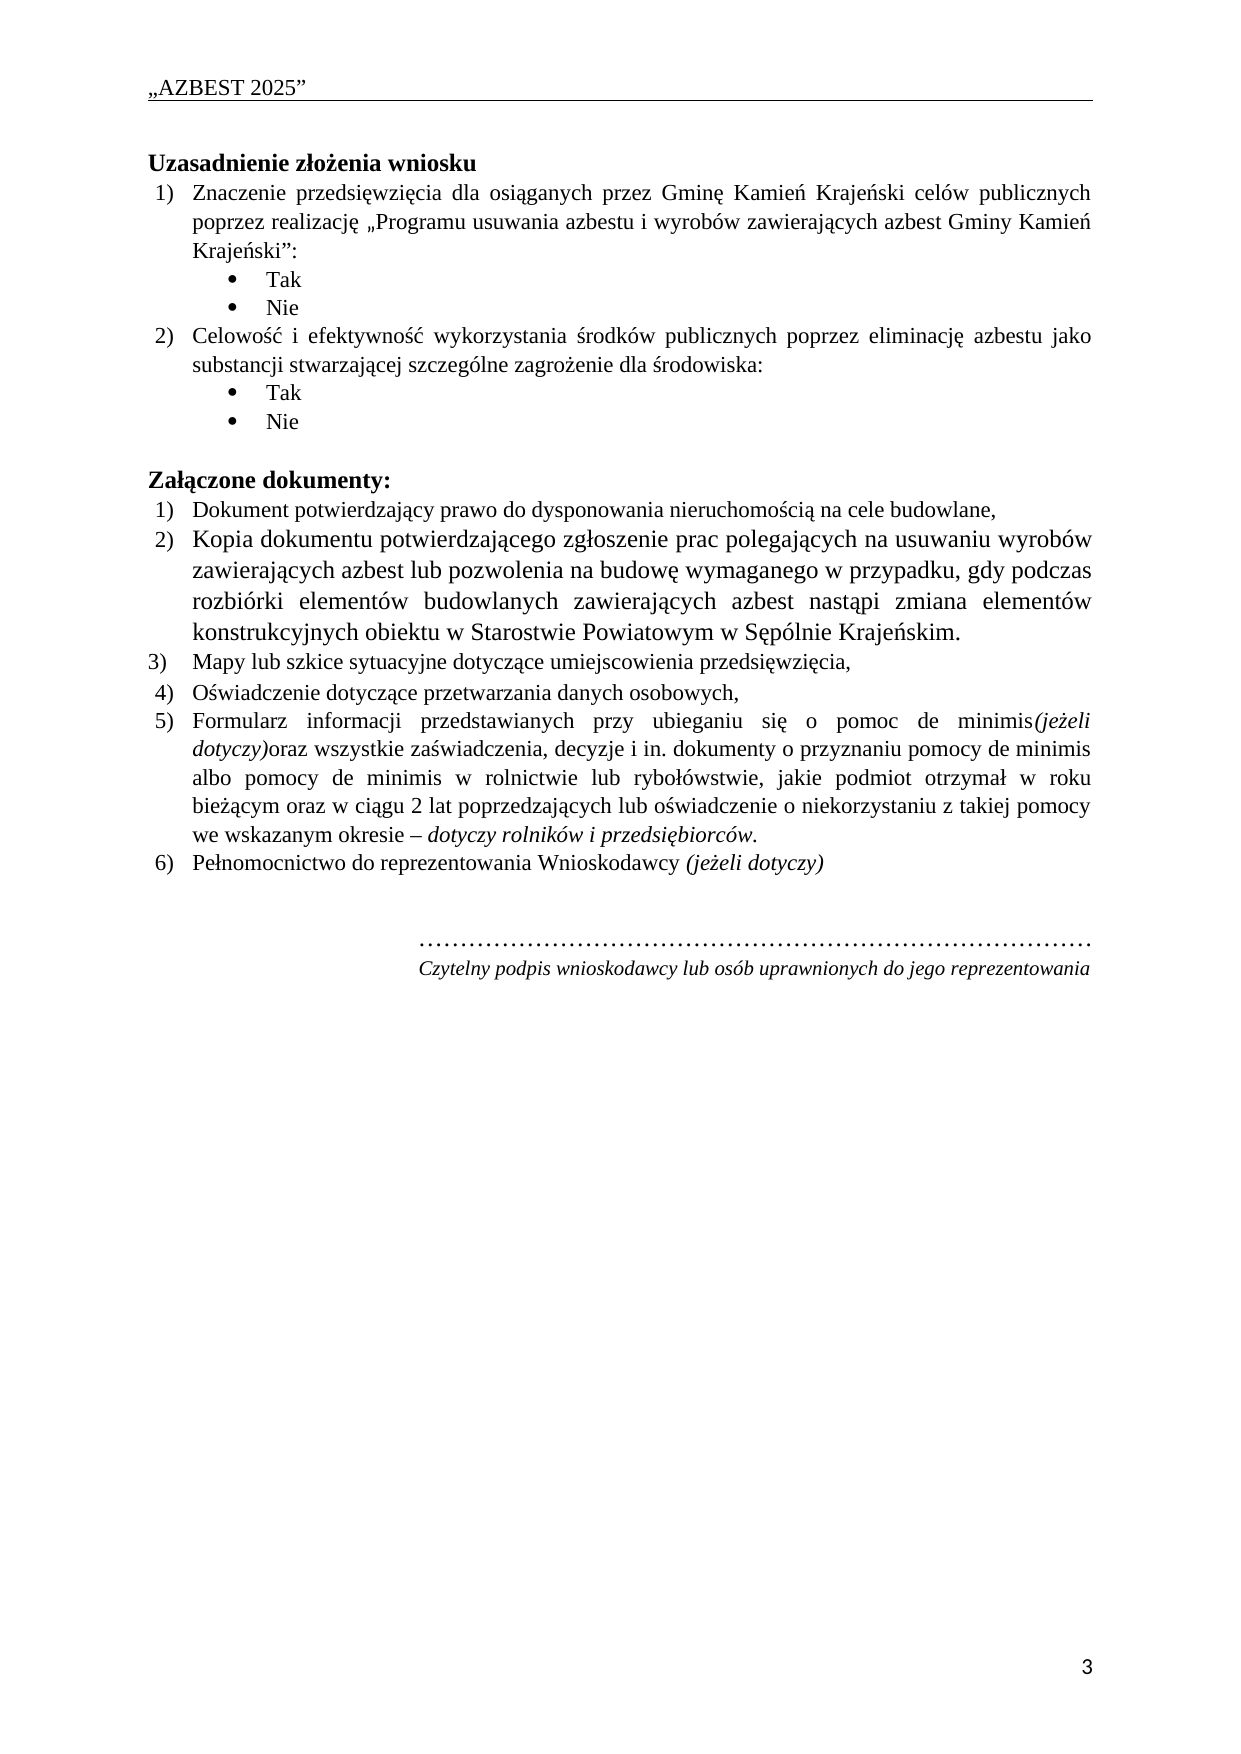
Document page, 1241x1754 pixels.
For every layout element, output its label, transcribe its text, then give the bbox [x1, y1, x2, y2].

text ……………………………………………………………………… [223, 923, 1093, 952]
list Tak [228, 266, 1093, 292]
text Załączone dokumenty: [148, 465, 1093, 493]
list Mapy lub szkice sytuacyjne dotyczące umiejscowienia przedsięwzięcia, [148, 648, 1093, 675]
list Znaczenie przedsięwzięcia dla osiąganych przez Gminę Kamień Krajeński celów publicznych poprzez realizację „Programu usuwania azbestu i wyrobów zawierających azbest Gminy Kamień Krajeński”: [154, 179, 1093, 264]
text Uzasadnienie złożenia wniosku [148, 148, 1093, 176]
list Celowość i efektywność wykorzystania środków publicznych poprzez eliminację azbestu jako substancji stwarzającej szczególne zagrożenie dla środowiska: [154, 323, 1093, 377]
list Oświadczenie dotyczące przetwarzania danych osobowych, [154, 679, 1093, 705]
list Nie [228, 294, 1093, 321]
list Nie [228, 408, 1093, 434]
list Dokument potwierdzający prawo do dysponowania nieruchomością na cele budowlane, [154, 496, 1093, 522]
list Kopia dokumentu potwierdzającego zgłoszenie prac polegających na usuwaniu wyrobów zawierających azbest lub pozwolenia na budowę wymaganego w przypadku, gdy podczas rozbiórki elementów budowlanych zawierających azbest nastąpi zmiana elementów konstrukcyjnych obiektu w Starostwie Powiatowym w Sępólnie Krajeńskim. [154, 524, 1093, 646]
list Tak [228, 379, 1093, 406]
list Pełnomocnictwo do reprezentowania Wnioskodawcy (jeżeli dotyczy) [154, 849, 1093, 876]
text Czytelny podpis wnioskodawcy lub osób uprawnionych do jego reprezentowania [223, 956, 1093, 980]
list Formularz informacji przedstawianych przy ubieganiu się o pomoc de minimis(jeżeli dotyczy)oraz wszystkie zaświadczenia, decyzje i in. dokumenty o przyznaniu pomocy de minimis albo pomocy de minimis w rolnictwie lub rybołówstwie, jakie podmiot otrzymał w roku bieżącym oraz w ciągu 2 lat poprzedzających lub oświadczenie o niekorzystaniu z takiej pomocy we wskazanym okresie – dotyczy rolników i przedsiębiorców. [154, 707, 1093, 847]
